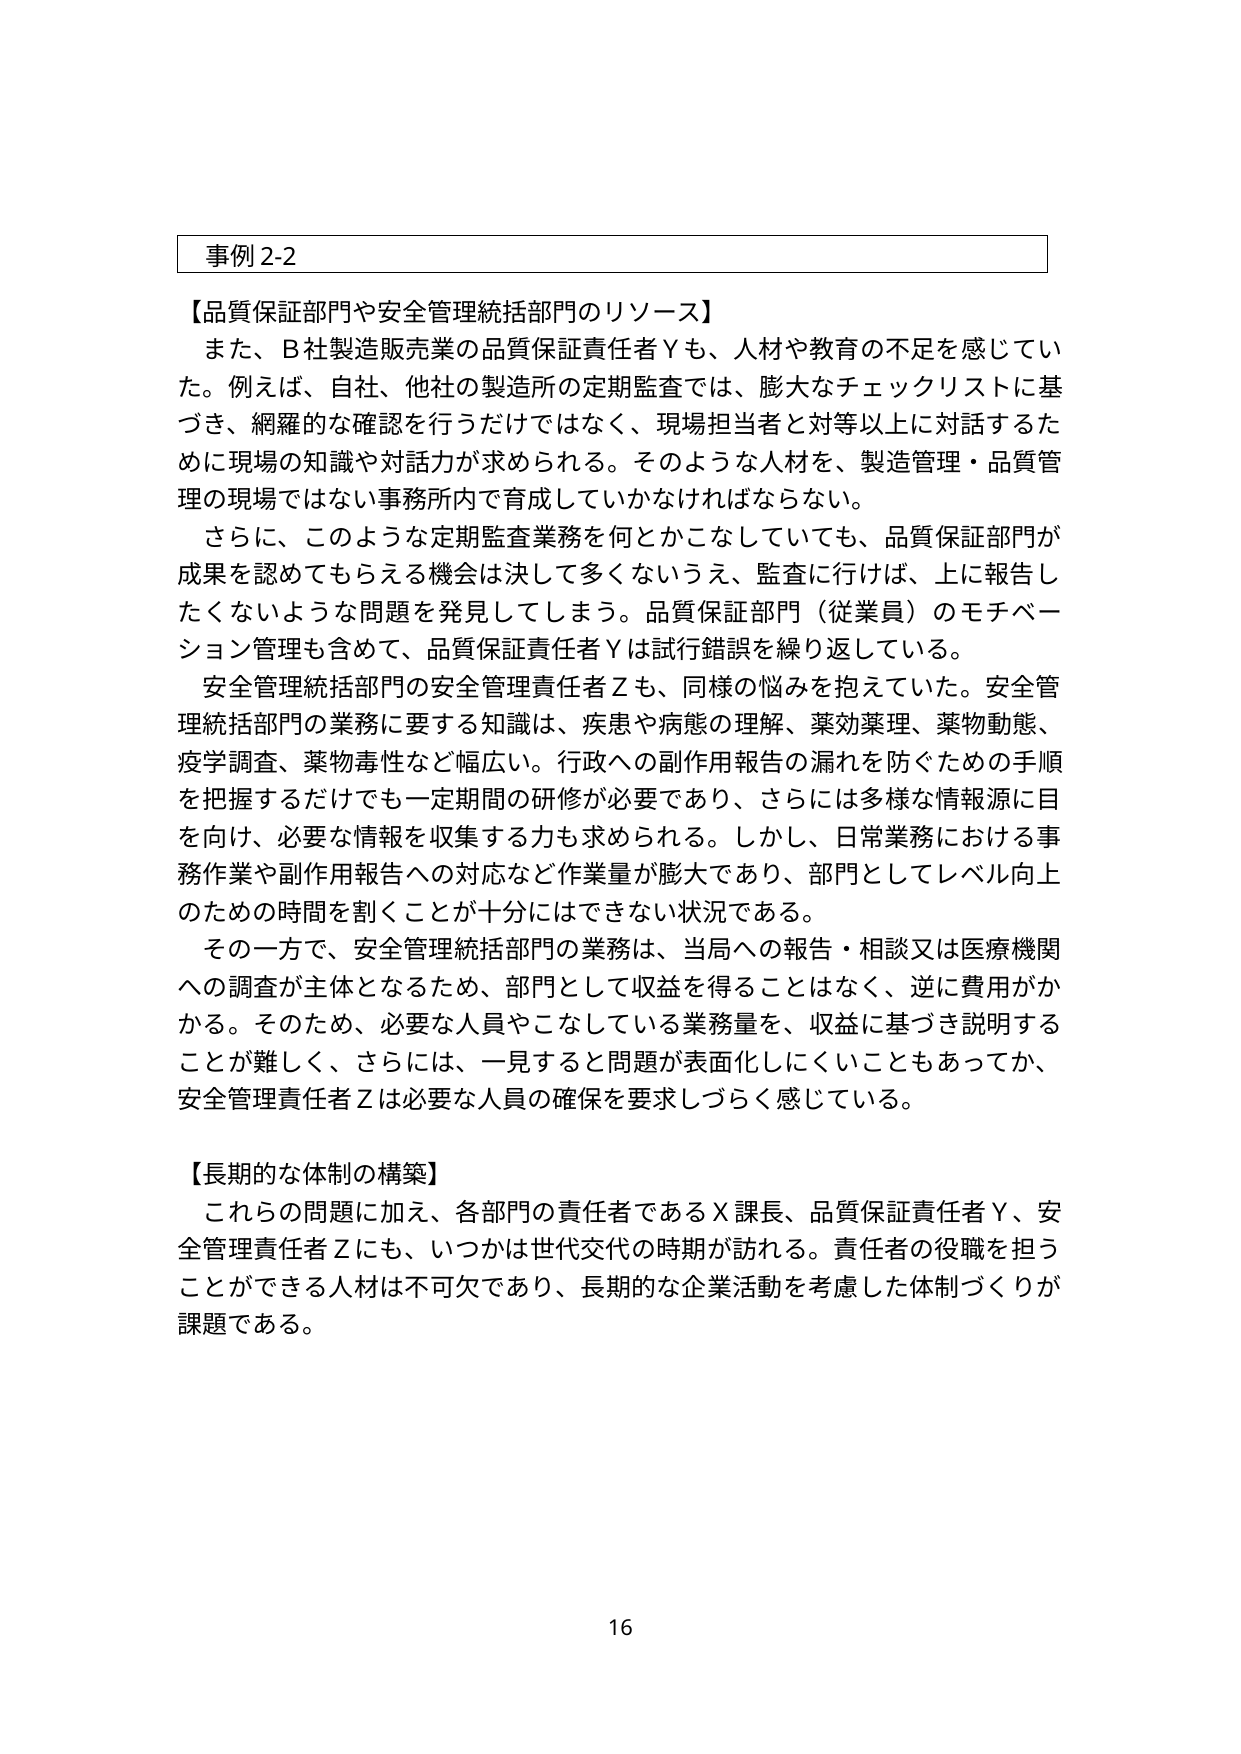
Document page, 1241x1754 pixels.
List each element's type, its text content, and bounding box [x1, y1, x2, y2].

text 安全管理統括部門の安全管理責任者Ｚも、同様の悩みを抱えていた。安全管理統括部門の業務に要する知識は、疾患や病態の理解、薬効薬理、薬物動態、疫学調査、薬物毒性など幅広い。行政への副作用報告の漏れを防ぐための手順を把握するだけでも一定期間の研修が必要であり、さらには多様な情報源に目を向け、必要な情報を収集する力も求められる。しかし、日常業務における事務作業や副作用報告への対応など作業量が膨大であり、部門としてレベル向上のための時間を割くことが十分にはできない状況である。 [177, 667, 1063, 929]
text その一方で、安全管理統括部門の業務は、当局への報告・相談又は医療機関への調査が主体となるため、部門として収益を得ることはなく、逆に費用がかかる。そのため、必要な人員やこなしている業務量を、収益に基づき説明することが難しく、さらには、一見すると問題が表面化しにくいこともあってか、安全管理責任者Ｚは必要な人員の確保を要求しづらく感じている。 [177, 929, 1063, 1117]
text さらに、このような定期監査業務を何とかこなしていても、品質保証部門が成果を認めてもらえる機会は決して多くないうえ、監査に行けば、上に報告したくないような問題を発見してしまう。品質保証部門（従業員）のモチベーション管理も含めて、品質保証責任者Ｙは試行錯誤を繰り返している。 [177, 517, 1063, 667]
text 【長期的な体制の構築】 [177, 1154, 1063, 1192]
text 【品質保証部門や安全管理統括部門のリソース】 [177, 292, 1063, 329]
text また、Ｂ社製造販売業の品質保証責任者Ｙも、人材や教育の不足を感じていた。例えば、自社、他社の製造所の定期監査では、膨大なチェックリストに基づき、網羅的な確認を行うだけではなく、現場担当者と対等以上に対話するために現場の知識や対話力が求められる。そのような人材を、製造管理・品質管理の現場ではない事務所内で育成していかなければならない。 [177, 329, 1063, 517]
text 事例2-2 [177, 217, 1063, 292]
text これらの問題に加え、各部門の責任者であるＸ課長、品質保証責任者Ｙ、安全管理責任者Ｚにも、いつかは世代交代の時期が訪れる。責任者の役職を担うことができる人材は不可欠であり、長期的な企業活動を考慮した体制づくりが課題である。 [177, 1192, 1063, 1342]
